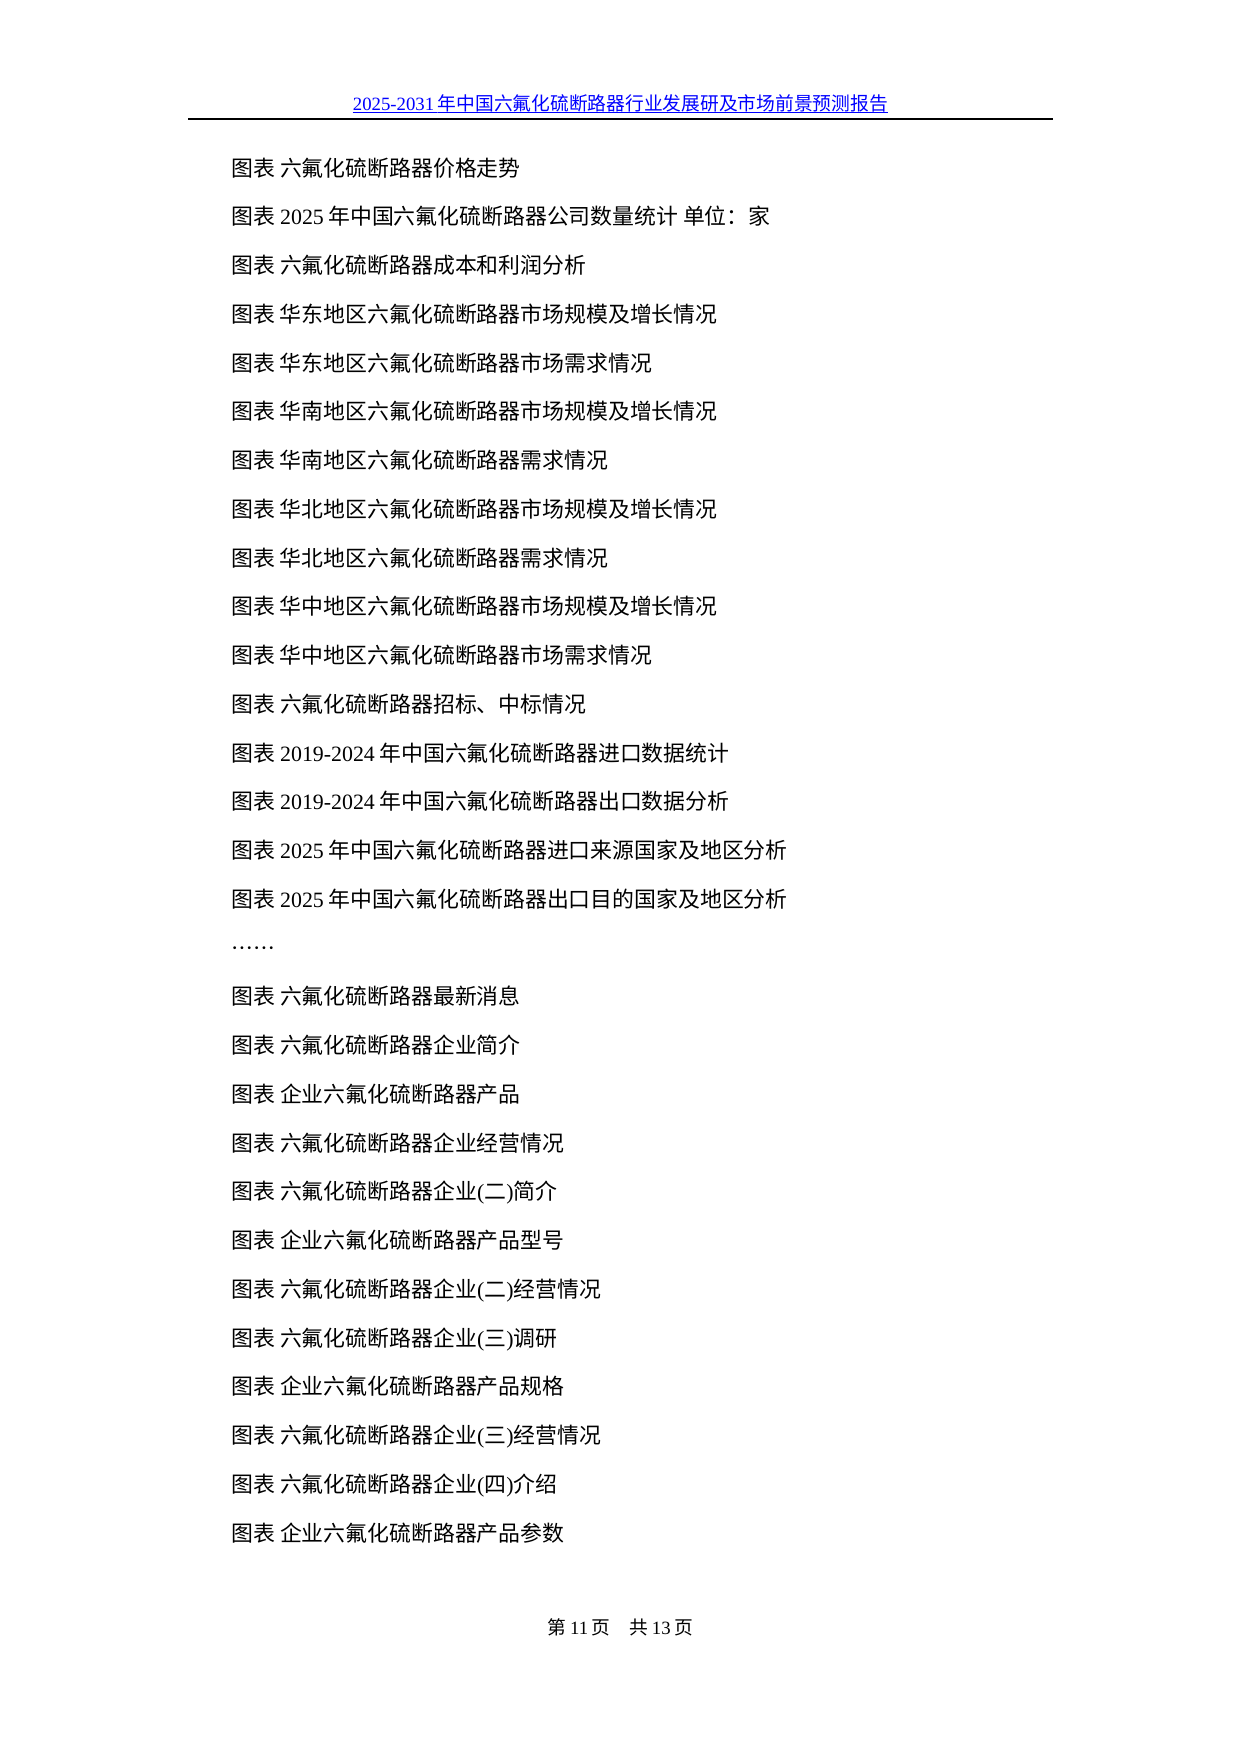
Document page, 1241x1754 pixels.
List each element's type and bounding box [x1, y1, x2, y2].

text [187, 150, 1053, 1548]
